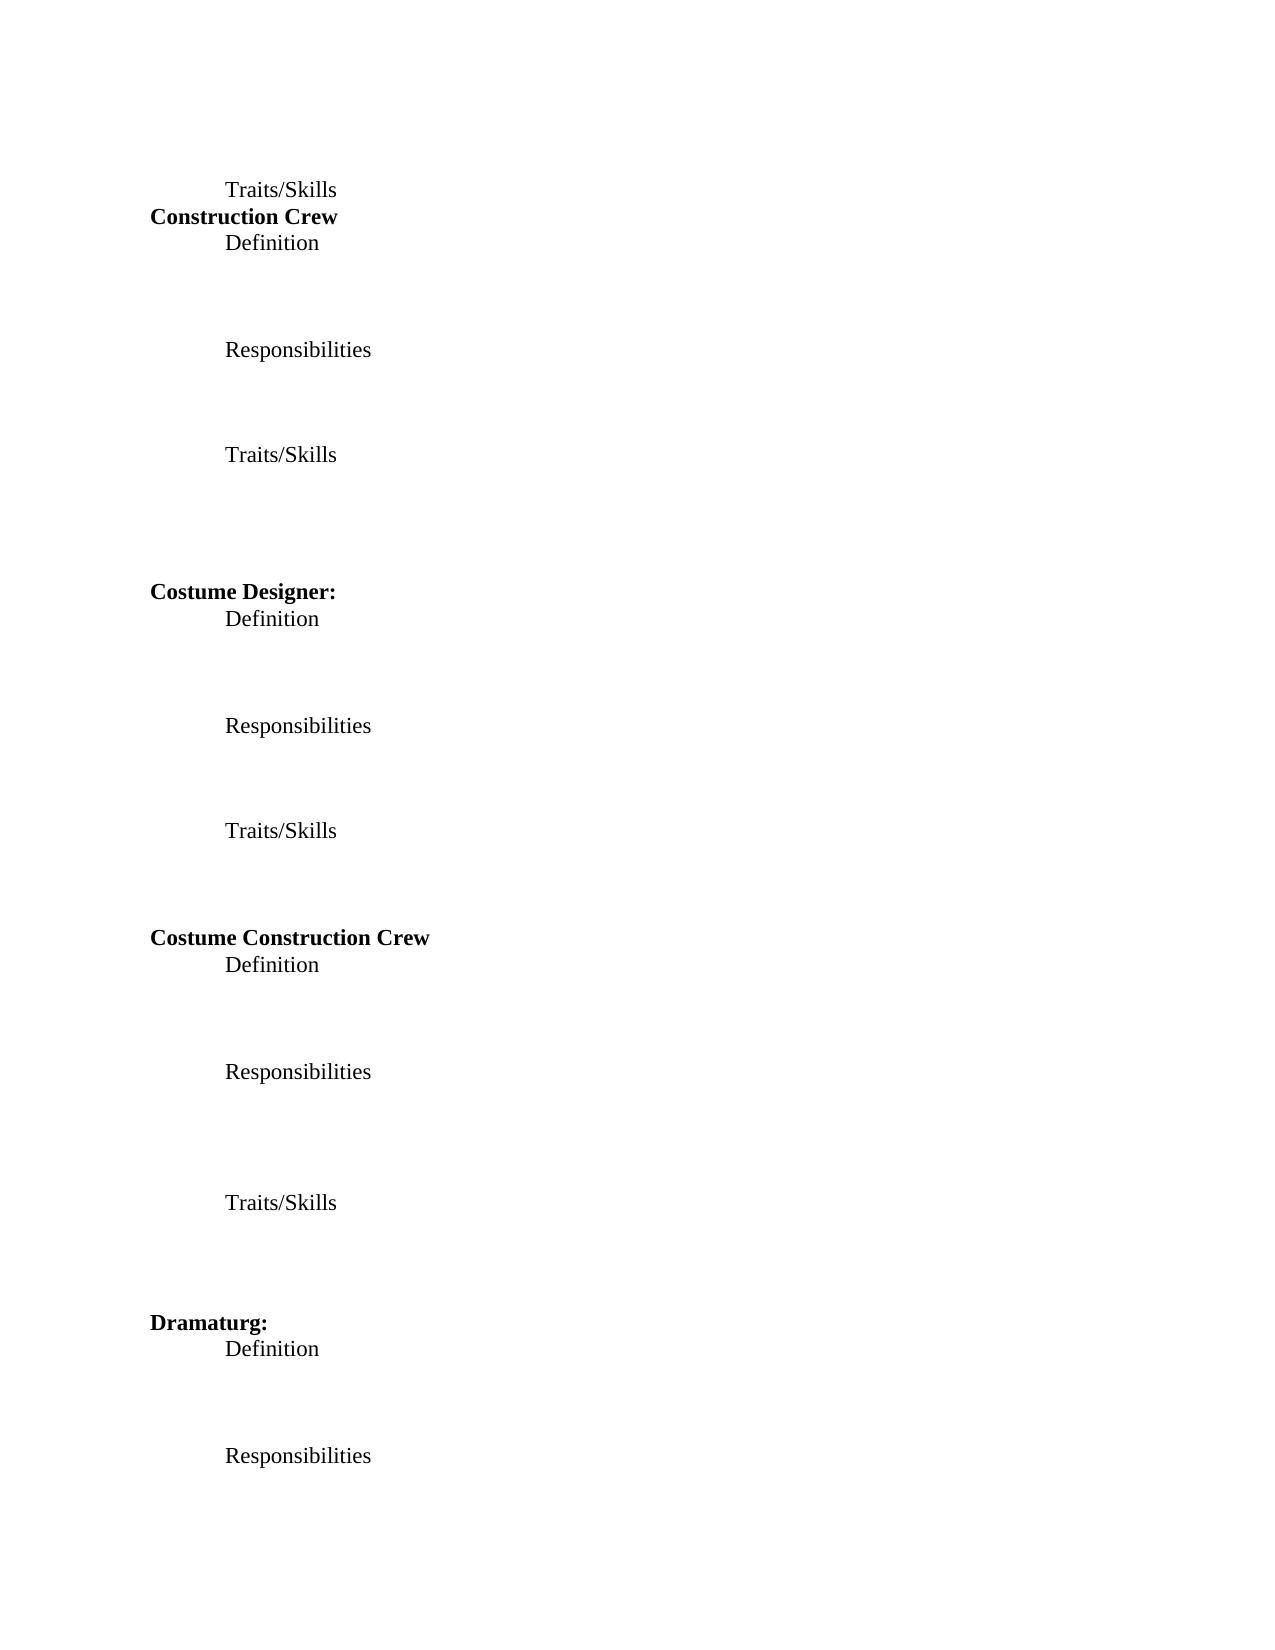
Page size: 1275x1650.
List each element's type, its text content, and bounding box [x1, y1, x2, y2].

text Dramaturg: [150, 1308, 1125, 1335]
text Definition [150, 605, 1125, 631]
text Definition [150, 1335, 1125, 1361]
text Costume Designer: [150, 578, 1125, 605]
text Traits/Skills [150, 176, 1125, 203]
text Traits/Skills [150, 442, 1125, 468]
text Definition [150, 229, 1125, 255]
text Costume Construction Crew [150, 924, 1125, 951]
text Responsibilities [150, 1442, 1125, 1468]
text Responsibilities [150, 336, 1125, 362]
text Construction Crew [150, 203, 1125, 229]
text Responsibilities [150, 1058, 1125, 1084]
text Responsibilities [150, 712, 1125, 738]
text Definition [150, 951, 1125, 977]
text Traits/Skills [150, 1189, 1125, 1216]
text Traits/Skills [150, 817, 1125, 843]
